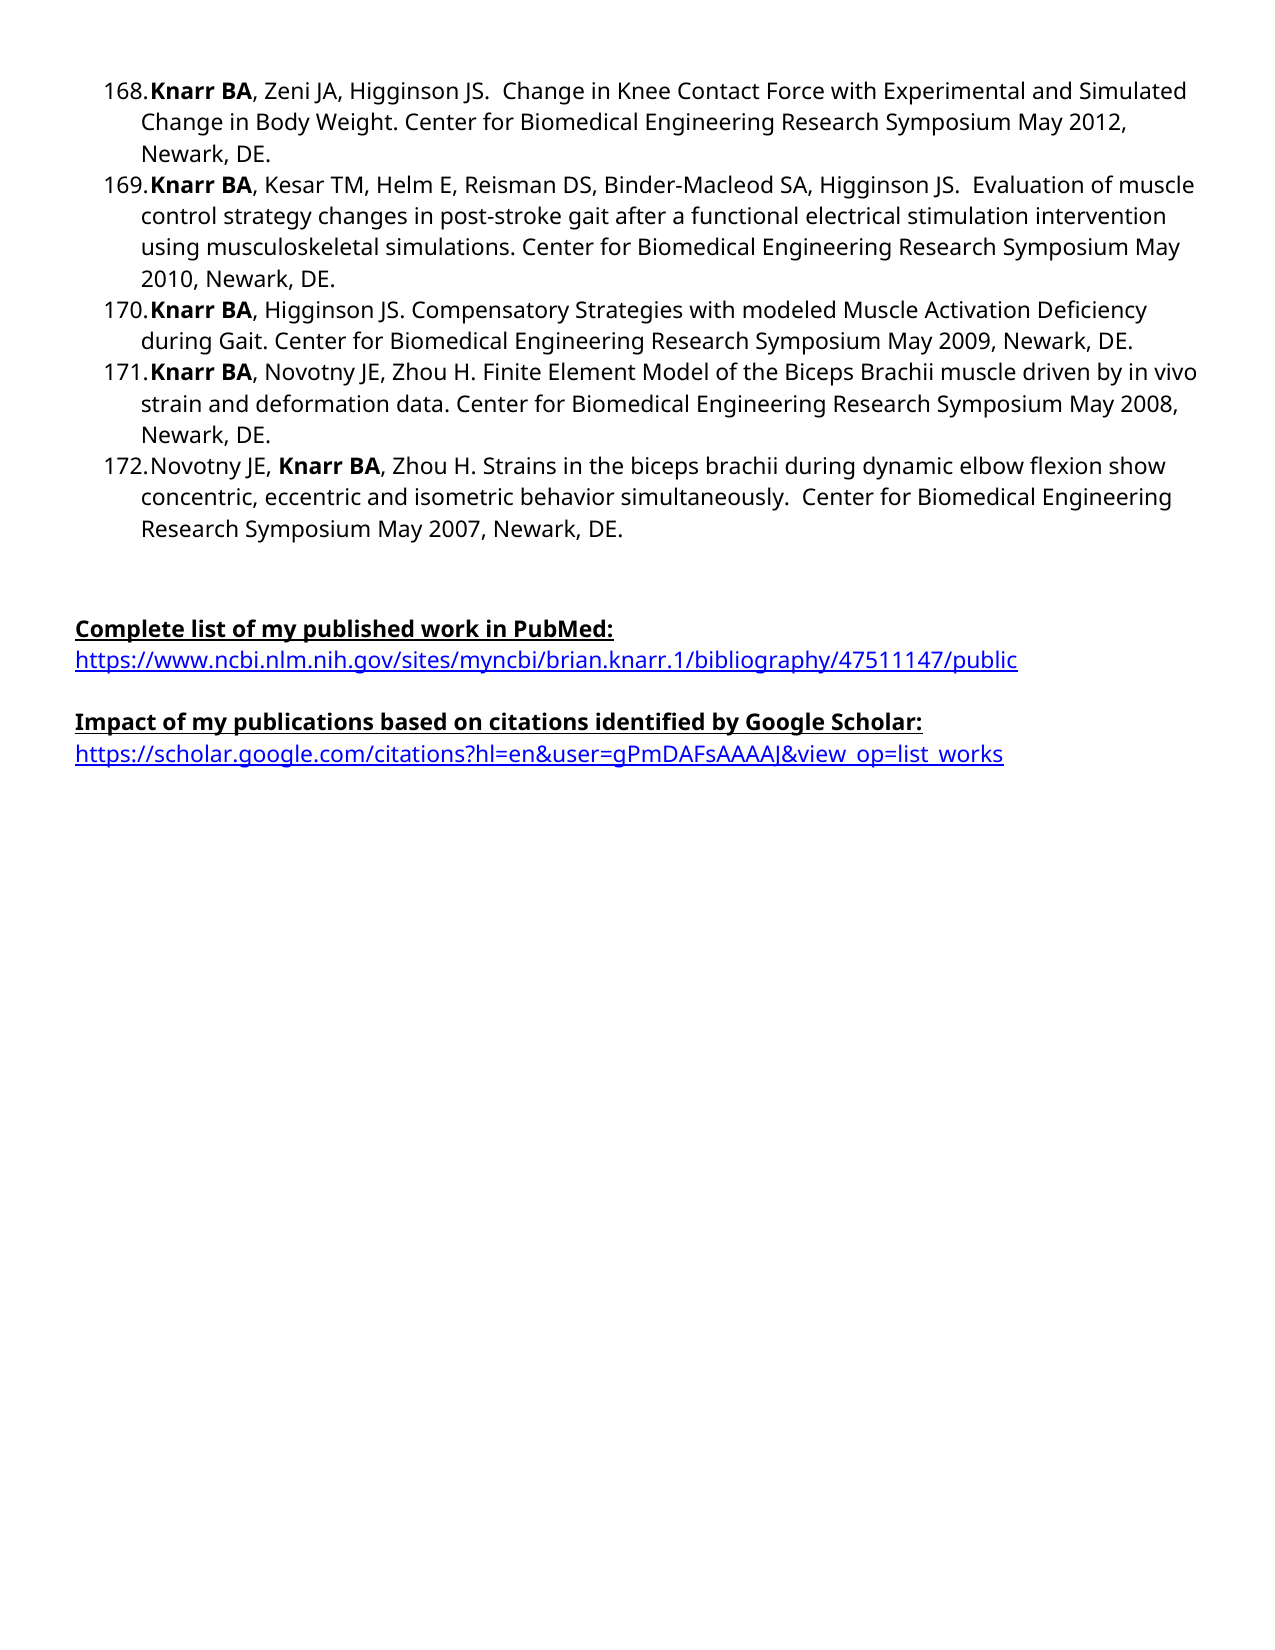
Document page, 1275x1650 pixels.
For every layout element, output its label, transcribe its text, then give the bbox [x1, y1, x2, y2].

list Knarr BA, Kesar TM, Helm E, Reisman DS, Binder-Macleod SA, Higginson JS. Evaluation of muscle control strategy changes in post-stroke gait after a functional electrical stimulation intervention using musculoskeletal simulations. Center for Biomedical Engineering Research Symposium May 2010, Newark, DE. [103, 169, 1200, 294]
list Knarr BA, Zeni JA, Higginson JS. Change in Knee Contact Force with Experimental and Simulated Change in Body Weight. Center for Biomedical Engineering Research Symposium May 2012, Newark, DE. [103, 75, 1200, 169]
text https://www.ncbi.nlm.nih.gov/sites/myncbi/brian.knarr.1/bibliography/47511147/public [75, 644, 1200, 675]
list https://scholar.google.com/citations?hl=en&user=gPmDAFsAAAAJ&view_op=list_works [75, 737, 1200, 769]
list Knarr BA, Novotny JE, Zhou H. Finite Element Model of the Biceps Brachii muscle driven by in vivo strain and deformation data. Center for Biomedical Engineering Research Symposium May 2008, Newark, DE. [103, 356, 1200, 450]
text Complete list of my published work in PubMed: [75, 612, 1200, 644]
text Impact of my publications based on citations identified by Google Scholar: [75, 706, 1200, 737]
list Knarr BA, Higginson JS. Compensatory Strategies with modeled Muscle Activation Deficiency during Gait. Center for Biomedical Engineering Research Symposium May 2009, Newark, DE. [103, 294, 1200, 356]
list Novotny JE, Knarr BA, Zhou H. Strains in the biceps brachii during dynamic elbow flexion show concentric, eccentric and isometric behavior simultaneously. Center for Biomedical Engineering Research Symposium May 2007, Newark, DE. [103, 450, 1200, 544]
